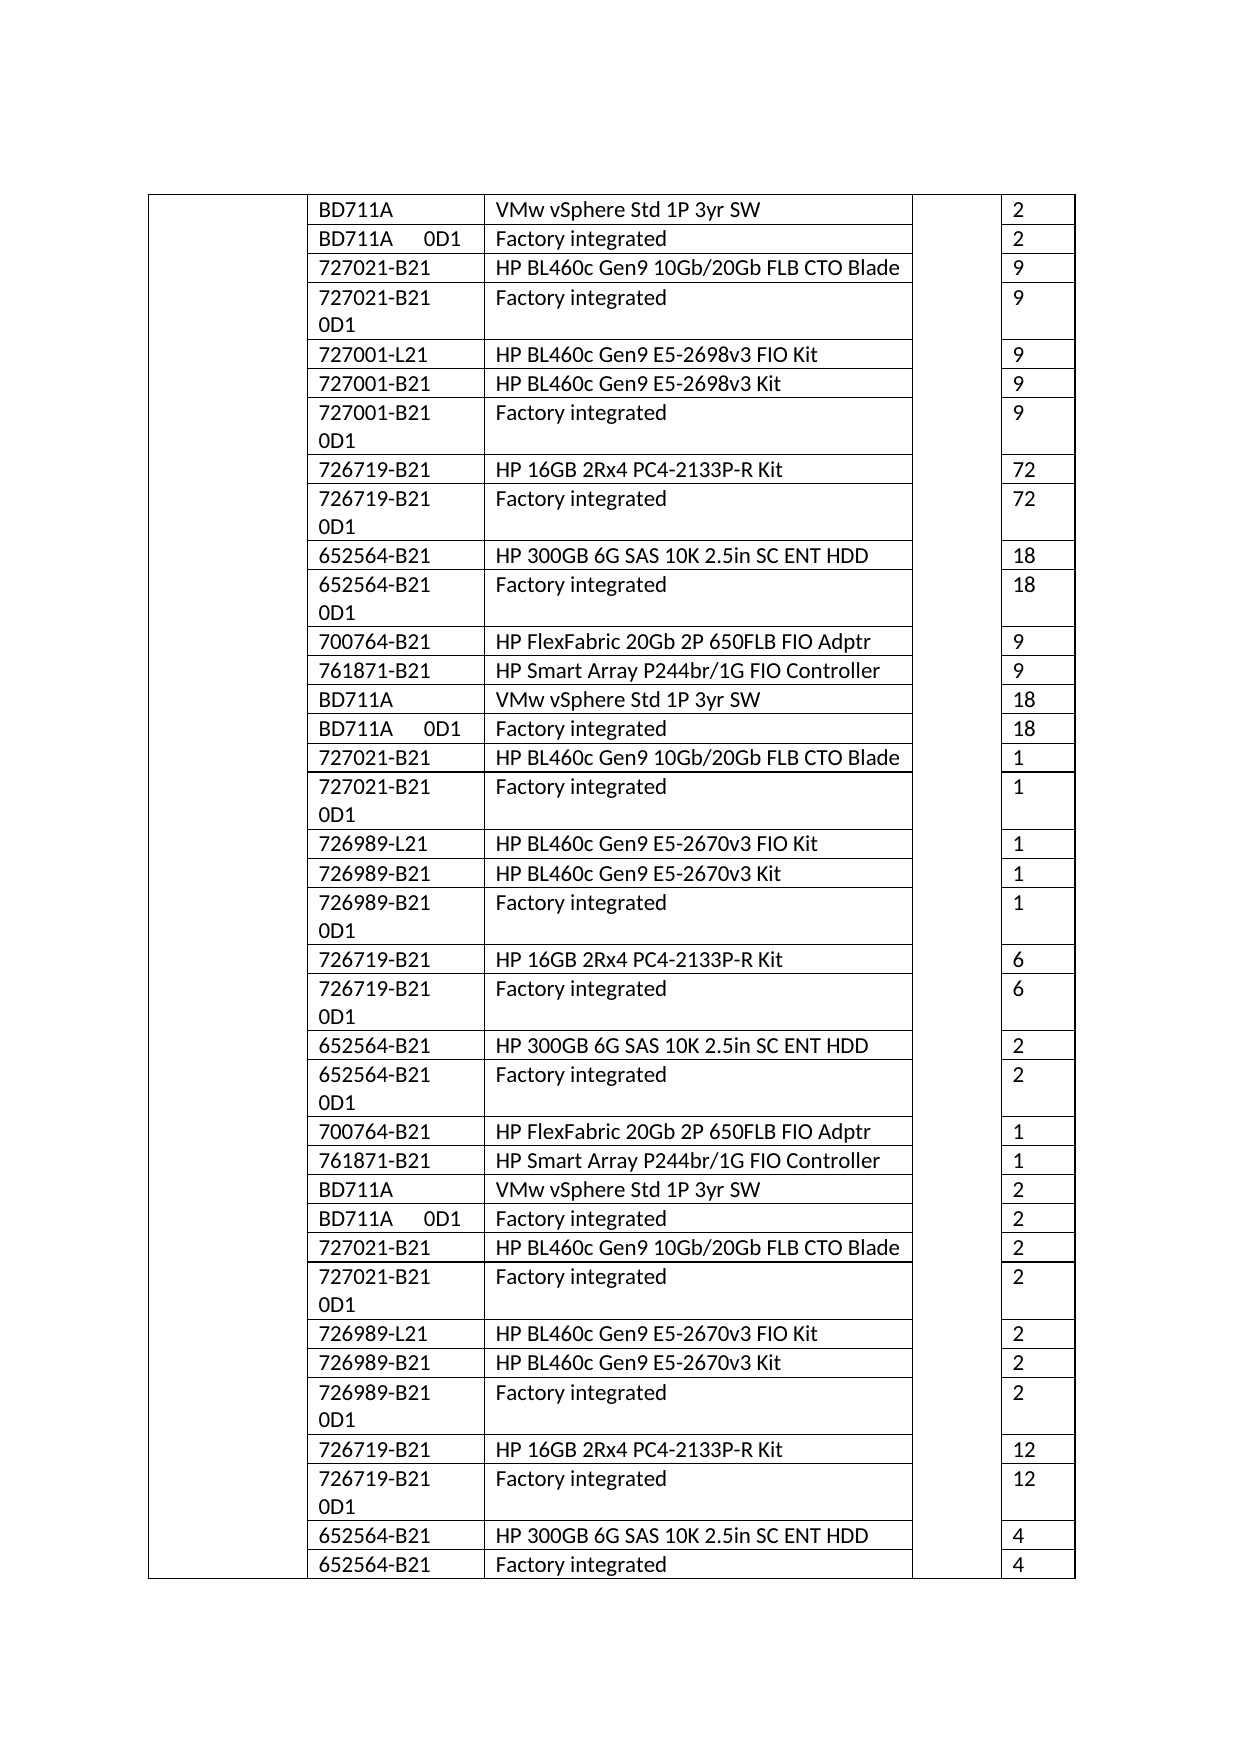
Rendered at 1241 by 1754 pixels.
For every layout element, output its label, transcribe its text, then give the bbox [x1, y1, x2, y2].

table_cell 18 [1002, 714, 1074, 742]
table_cell BD711A 0D1 [308, 714, 484, 742]
table_cell Factory integrated [485, 1263, 912, 1318]
table_cell HP BL460c Gen9 E5-2670v3 FIO Kit [485, 830, 912, 858]
table_cell 9 [1002, 340, 1074, 368]
table_cell 652564-B21 0D1 [308, 1060, 484, 1116]
table_cell Factory integrated [485, 1060, 912, 1116]
table_cell 652564-B21 [308, 1031, 484, 1059]
table_cell HP BL460c Gen9 10Gb/20Gb FLB CTO Blade [485, 1233, 912, 1261]
table_cell 72 [1002, 484, 1074, 540]
table_cell 72 [1002, 455, 1074, 483]
table_cell HP BL460c Gen9 E5-2670v3 Kit [485, 1349, 912, 1377]
table_cell 727021-B21 0D1 [308, 1263, 484, 1318]
table_cell 727021-B21 [308, 744, 484, 771]
table_cell 652564-B21 0D1 [308, 570, 484, 626]
table_cell 726989-L21 [308, 1320, 484, 1347]
table_cell 727021-B21 0D1 [308, 773, 484, 828]
table_cell 9 [1002, 369, 1074, 397]
table_cell 4 [1002, 1521, 1074, 1549]
table_cell 700764-B21 [308, 1117, 484, 1145]
table_cell HP 16GB 2Rx4 PC4-2133P-R Kit [485, 455, 912, 483]
table_cell 726719-B21 0D1 [308, 974, 484, 1030]
table_cell 2 [1002, 1378, 1074, 1434]
table_cell 726719-B21 [308, 945, 484, 973]
table_cell 6 [1002, 945, 1074, 973]
table_cell 652564-B21 [308, 541, 484, 569]
table_cell HP 16GB 2Rx4 PC4-2133P-R Kit [485, 1435, 912, 1463]
table_cell BD711A [308, 195, 484, 223]
table_cell 2 [1002, 225, 1074, 252]
table_cell HP BL460c Gen9 10Gb/20Gb FLB CTO Blade [485, 254, 912, 282]
table_cell HP 16GB 2Rx4 PC4-2133P-R Kit [485, 945, 912, 973]
table_cell 726719-B21 0D1 [308, 484, 484, 540]
table_cell HP BL460c Gen9 E5-2670v3 FIO Kit [485, 1320, 912, 1347]
table_cell BD711A [308, 1175, 484, 1203]
table_cell 12 [1002, 1435, 1074, 1463]
table_cell VMw vSphere Std 1P 3yr SW [485, 195, 912, 223]
table_cell 6 [1002, 974, 1074, 1030]
table_cell HP FlexFabric 20Gb 2P 650FLB FIO Adptr [485, 1117, 912, 1145]
table_cell 12 [1002, 1464, 1074, 1520]
table_cell Factory integrated [485, 773, 912, 828]
table_cell Factory integrated [485, 225, 912, 252]
table_cell HP BL460c Gen9 E5-2670v3 Kit [485, 859, 912, 887]
table_cell HP Smart Array P244br/1G FIO Controller [485, 1146, 912, 1174]
table_cell 2 [1002, 1031, 1074, 1059]
table_cell Factory integrated [485, 888, 912, 944]
table_cell 18 [1002, 685, 1074, 713]
table_cell HP BL460c Gen9 10Gb/20Gb FLB CTO Blade [485, 744, 912, 771]
table_cell 9 [1002, 283, 1074, 339]
table_cell 2 [1002, 1175, 1074, 1203]
table_cell BD711A 0D1 [308, 1204, 484, 1232]
table_cell BD711A 0D1 [308, 225, 484, 252]
table_cell Factory integrated [485, 484, 912, 540]
table_cell 2 [1002, 1263, 1074, 1318]
table_cell 9 [1002, 398, 1074, 454]
table_cell 2 [1002, 1349, 1074, 1377]
table_cell HP Smart Array P244br/1G FIO Controller [485, 656, 912, 684]
table_cell 761871-B21 [308, 656, 484, 684]
table_cell HP 300GB 6G SAS 10K 2.5in SC ENT HDD [485, 1031, 912, 1059]
table_cell 726989-L21 [308, 830, 484, 858]
table_cell 2 [1002, 1320, 1074, 1347]
table_cell 18 [1002, 541, 1074, 569]
table_cell 9 [1002, 627, 1074, 655]
table_cell 727021-B21 [308, 254, 484, 282]
table_cell 1 [1002, 859, 1074, 887]
table_cell Factory integrated [485, 1464, 912, 1520]
table_cell 1 [1002, 773, 1074, 828]
table_cell VMw vSphere Std 1P 3yr SW [485, 685, 912, 713]
table_cell 652564-B21 [308, 1521, 484, 1549]
table_cell VMw vSphere Std 1P 3yr SW [485, 1175, 912, 1203]
table_cell 726719-B21 [308, 455, 484, 483]
table_cell 4 [1002, 1550, 1074, 1578]
table_cell 2 [1002, 1204, 1074, 1232]
table_cell 726989-B21 0D1 [308, 888, 484, 944]
table_cell Factory integrated [485, 1550, 912, 1578]
table_cell Factory integrated [485, 714, 912, 742]
table_cell BD711A [308, 685, 484, 713]
table_cell 18 [1002, 570, 1074, 626]
table_cell Factory integrated [485, 1204, 912, 1232]
table_cell 9 [1002, 656, 1074, 684]
table_cell 726989-B21 [308, 1349, 484, 1377]
table_cell Factory integrated [485, 570, 912, 626]
table_cell HP BL460c Gen9 E5-2698v3 FIO Kit [485, 340, 912, 368]
table_cell 727021-B21 0D1 [308, 283, 484, 339]
table_cell 727021-B21 [308, 1233, 484, 1261]
table_cell 726989-B21 [308, 859, 484, 887]
table_cell Factory integrated [485, 1378, 912, 1434]
table_cell 1 [1002, 1117, 1074, 1145]
table_cell HP BL460c Gen9 E5-2698v3 Kit [485, 369, 912, 397]
table_cell 727001-B21 [308, 369, 484, 397]
table_cell 652564-B21 0D1 [308, 1550, 484, 1578]
table_cell HP FlexFabric 20Gb 2P 650FLB FIO Adptr [485, 627, 912, 655]
table_cell 727001-B21 0D1 [308, 398, 484, 454]
table_cell 726989-B21 0D1 [308, 1378, 484, 1434]
table_cell 1 [1002, 744, 1074, 771]
table_cell 9 [1002, 254, 1074, 282]
table_cell 726719-B21 [308, 1435, 484, 1463]
table_cell 727001-L21 [308, 340, 484, 368]
table_cell HP 300GB 6G SAS 10K 2.5in SC ENT HDD [485, 541, 912, 569]
table_cell 2 [1002, 195, 1074, 223]
table_cell 700764-B21 [308, 627, 484, 655]
table_cell 1 [1002, 830, 1074, 858]
table_cell Factory integrated [485, 398, 912, 454]
table_cell 1 [1002, 1146, 1074, 1174]
table_cell 761871-B21 [308, 1146, 484, 1174]
table_cell 2 [1002, 1233, 1074, 1261]
table_cell 2 [1002, 1060, 1074, 1116]
table_cell Factory integrated [485, 283, 912, 339]
table_cell 726719-B21 0D1 [308, 1464, 484, 1520]
table_cell Factory integrated [485, 974, 912, 1030]
table_cell HP 300GB 6G SAS 10K 2.5in SC ENT HDD [485, 1521, 912, 1549]
table_cell 1 [1002, 888, 1074, 944]
